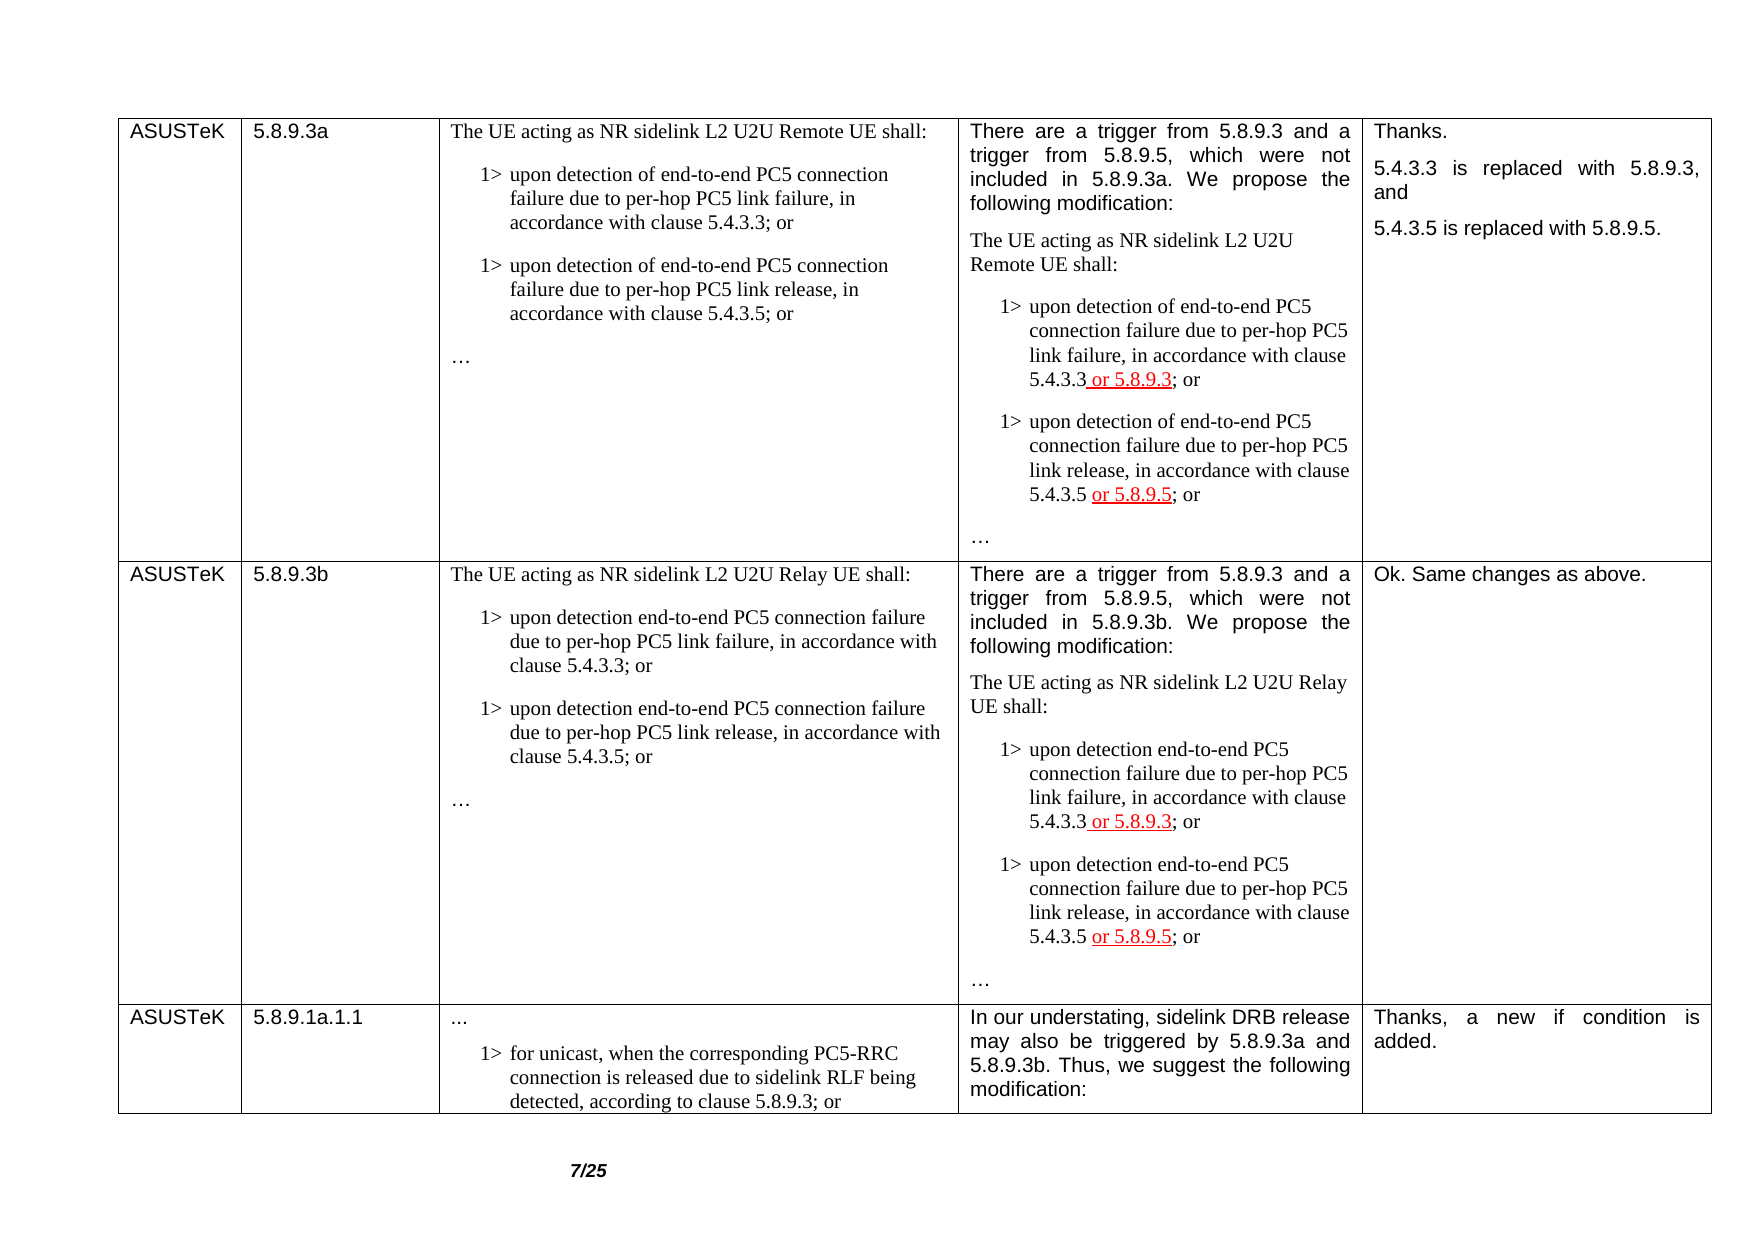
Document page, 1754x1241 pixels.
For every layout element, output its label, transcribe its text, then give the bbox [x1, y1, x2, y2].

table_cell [959, 1005, 1362, 1113]
table_cell 5.8.9.3b [242, 562, 439, 1003]
table_cell 5.8.9.3a [242, 119, 439, 561]
table_cell ASUSTeK [119, 119, 241, 561]
table_cell The UE acting as NR sidelink L2 U2U Remote UE shall: 1> upon detection of end-to-end PC5 connection failure due to per-hop PC5 link failure, in accordance with clause 5.4.3.3; or 1> upon detection of end-to-end PC5 connection failure due to per-hop PC5 link release, in accordance with clause 5.4.3.5; or … [440, 119, 958, 561]
table_cell Thanks. 5.4.3.3 is replaced with 5.8.9.3, and 5.4.3.5 is replaced with 5.8.9.5. [1363, 119, 1711, 561]
table_cell There are a trigger from 5.8.9.3 and a trigger from 5.8.9.5, which were not included in 5.8.9.3a. We propose the following modification: The UE acting as NR sidelink L2 U2U Remote UE shall: 1> upon detection of end-to-end PC5 connection failure due to per-hop PC5 link failure, in accordance with clause 5.4.3.3 or 5.8.9.3; or 1> upon detection of end-to-end PC5 connection failure due to per-hop PC5 link release, in accordance with clause 5.4.3.5 or 5.8.9.5; or … [959, 119, 1362, 561]
table_cell ASUSTeK [119, 562, 241, 1003]
table_cell ASUSTeK [119, 1005, 241, 1113]
table_cell There are a trigger from 5.8.9.3 and a trigger from 5.8.9.5, which were not included in 5.8.9.3b. We propose the following modification: The UE acting as NR sidelink L2 U2U Relay UE shall: 1> upon detection end-to-end PC5 connection failure due to per-hop PC5 link failure, in accordance with clause 5.4.3.3 or 5.8.9.3; or 1> upon detection end-to-end PC5 connection failure due to per-hop PC5 link release, in accordance with clause 5.4.3.5 or 5.8.9.5; or … [959, 562, 1362, 1003]
table_cell 5.8.9.1a.1.1 [242, 1005, 439, 1113]
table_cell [440, 1005, 958, 1113]
table_cell The UE acting as NR sidelink L2 U2U Relay UE shall: 1> upon detection end-to-end PC5 connection failure due to per-hop PC5 link failure, in accordance with clause 5.4.3.3; or 1> upon detection end-to-end PC5 connection failure due to per-hop PC5 link release, in accordance with clause 5.4.3.5; or … [440, 562, 958, 1003]
table_cell Ok. Same changes as above. [1363, 562, 1711, 1003]
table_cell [1363, 1005, 1711, 1113]
